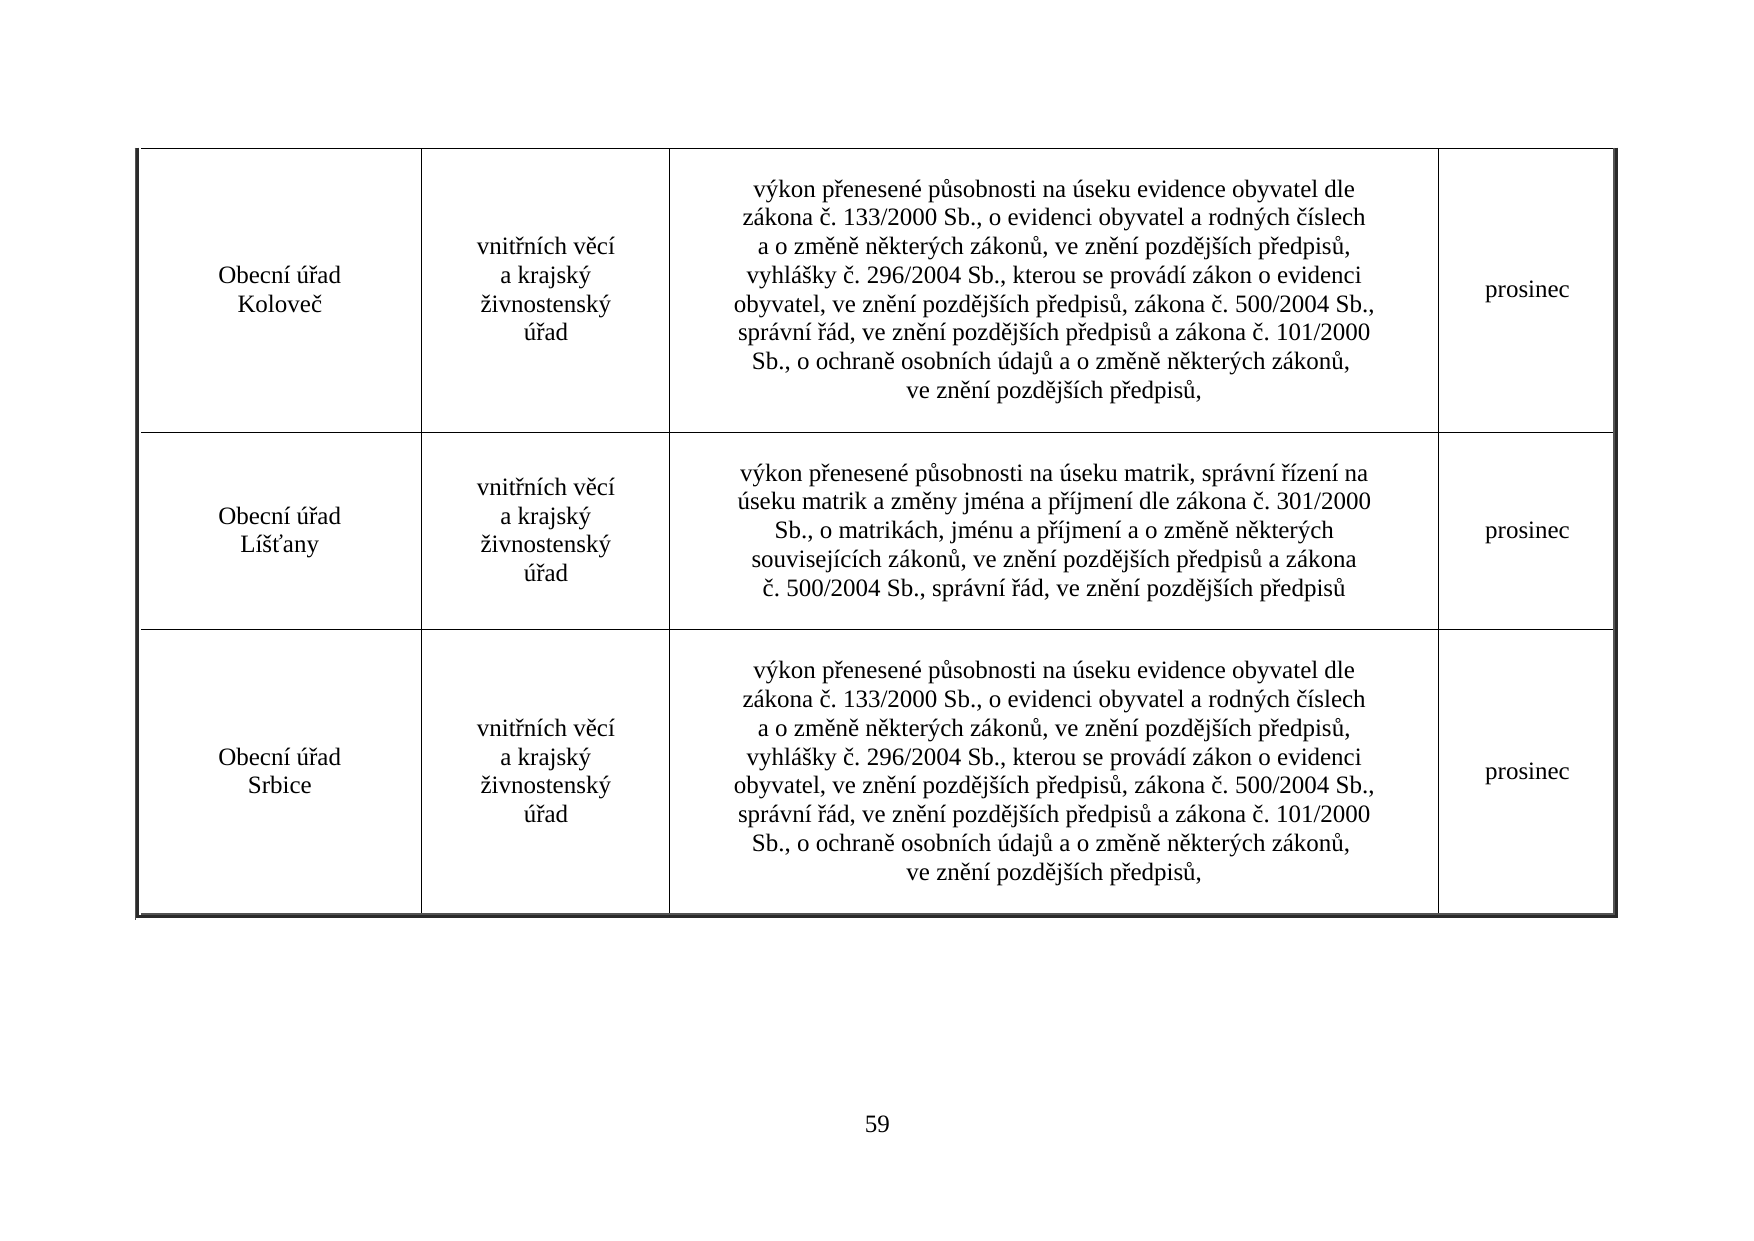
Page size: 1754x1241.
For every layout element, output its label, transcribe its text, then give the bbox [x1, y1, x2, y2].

table_cell prosinec [1439, 149, 1613, 432]
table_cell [422, 149, 669, 432]
table_cell Obecní úřad Srbice [141, 630, 421, 913]
table_cell vnitřních věcí a krajský živnostenský úřad [422, 630, 669, 913]
table_cell výkon přenesené působnosti na úseku matrik, správní řízení na úseku matrik a změny jména a příjmení dle zákona č. 301/2000 Sb., o matrikách, jménu a příjmení a o změně některých souvisejících zákonů, ve znění pozdějších předpisů a zákona č. 500/2004 Sb., správní řád, ve znění pozdějších předpisů [670, 433, 1438, 629]
table_cell Obecní úřad Koloveč [141, 149, 421, 432]
table_cell výkon přenesené působnosti na úseku evidence obyvatel dle zákona č. 133/2000 Sb., o evidenci obyvatel a rodných číslech a o změně některých zákonů, ve znění pozdějších předpisů, vyhlášky č. 296/2004 Sb., kterou se provádí zákon o evidenci obyvatel, ve znění pozdějších předpisů, zákona č. 500/2004 Sb., správní řád, ve znění pozdějších předpisů a zákona č. 101/2000 Sb., o ochraně osobních údajů a o změně některých zákonů, ve znění pozdějších předpisů, [670, 149, 1438, 432]
table_cell vnitřních věcí a krajský živnostenský úřad [422, 433, 669, 629]
table_cell prosinec [1439, 630, 1613, 913]
table_cell prosinec [1439, 433, 1613, 629]
table_cell výkon přenesené působnosti na úseku evidence obyvatel dle zákona č. 133/2000 Sb., o evidenci obyvatel a rodných číslech a o změně některých zákonů, ve znění pozdějších předpisů, vyhlášky č. 296/2004 Sb., kterou se provádí zákon o evidenci obyvatel, ve znění pozdějších předpisů, zákona č. 500/2004 Sb., správní řád, ve znění pozdějších předpisů a zákona č. 101/2000 Sb., o ochraně osobních údajů a o změně některých zákonů, ve znění pozdějších předpisů, [670, 630, 1438, 913]
table_cell Obecní úřad Líšťany [141, 433, 421, 629]
